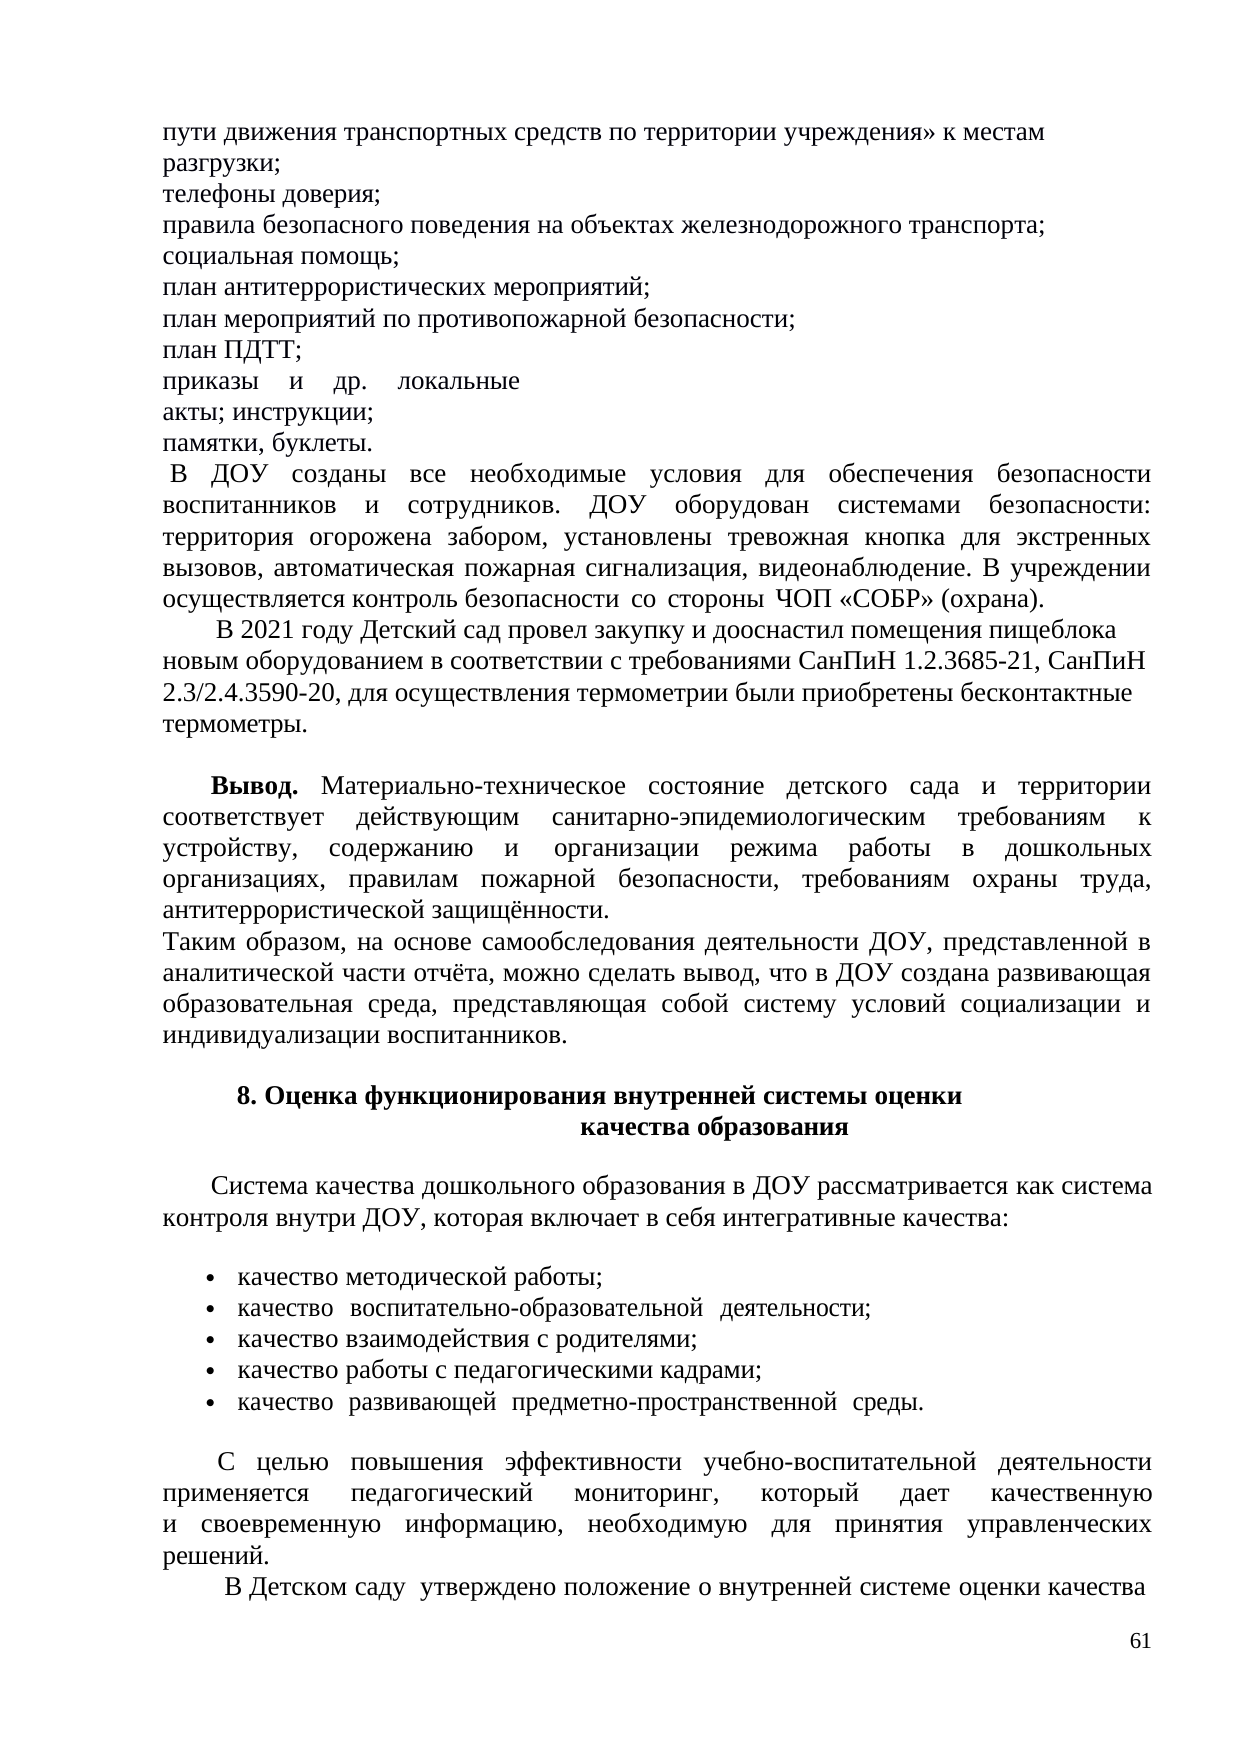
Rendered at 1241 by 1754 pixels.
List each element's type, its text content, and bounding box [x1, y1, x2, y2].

text памятки, буклеты. [162, 426, 1238, 457]
list качество воспитательно-образовательной деятельности; [207, 1291, 1238, 1322]
text В 2021 году Детский сад провел закупку и дооснастил помещения пищеблока новым оборудованием в соответствии с требованиями СанПиН 1.2.3685-21, СанПиН 2.3/2.4.3590-20, для осуществления термометрии были приобретены бесконтактные термометры. [162, 613, 1147, 738]
text Таким образом, на основе самообследования деятельности ДОУ, представленной в аналитической части отчёта, можно сделать вывод, что в ДОУ создана развивающая образовательная среда, представляющая собой систему условий социализации и индивидуализации воспитанников. [162, 925, 1152, 1049]
list качество взаимодействия с родителями; [207, 1323, 1238, 1354]
text телефоны доверия; [162, 178, 1238, 208]
text В ДОУ созданы все необходимые условия для обеспечения безопасности воспитанников и сотрудников. ДОУ оборудован системами безопасности: территория огорожена забором, установлены тревожная кнопка для экстренных вызовов, автоматическая пожарная сигнализация, видеонаблюдение. В учреждении осуществляется контроль безопасности со стороны ЧОП «СОБР» (охрана). [162, 457, 1152, 613]
text приказы и др. локальные акты; инструкции; [162, 364, 520, 426]
list качество методической работы; [207, 1260, 1238, 1291]
text В Детском саду утверждено положение о внутренней системе оценки качества [224, 1570, 1238, 1601]
text правила безопасного поведения на объектах железнодорожного транспорта; социальная помощь; [162, 208, 1144, 271]
text пути движения транспортных средств по территории учреждения» к местам разгрузки; [162, 115, 1144, 178]
text Вывод. Материально-техническое состояние детского сада и территории соответствует действующим санитарно-эпидемиологическим требованиям к устройству, содержанию и организации режима работы в дошкольных организациях, правилам пожарной безопасности, требованиям охраны труда, антитеррористической защищённости. [162, 769, 1153, 925]
subtitle Оценка функционирования внутренней системы оценки качества образования [237, 1079, 1078, 1141]
text план антитеррористических мероприятий; [162, 271, 1238, 302]
list качество работы с педагогическими кадрами; [207, 1354, 1238, 1385]
text Система качества дошкольного образования в ДОУ рассматривается как система контроля внутри ДОУ, которая включает в себя интегративные качества: [162, 1169, 1153, 1232]
text план мероприятий по противопожарной безопасности; план ПДТТ; [162, 302, 844, 364]
list качество развивающей предметно-пространственной среды. [207, 1385, 1238, 1416]
text С целью повышения эффективности учебно-воспитательной деятельности применяется педагогический мониторинг, который дает качественную и своевременную информацию, необходимую для принятия управленческих решений. [162, 1445, 1153, 1570]
